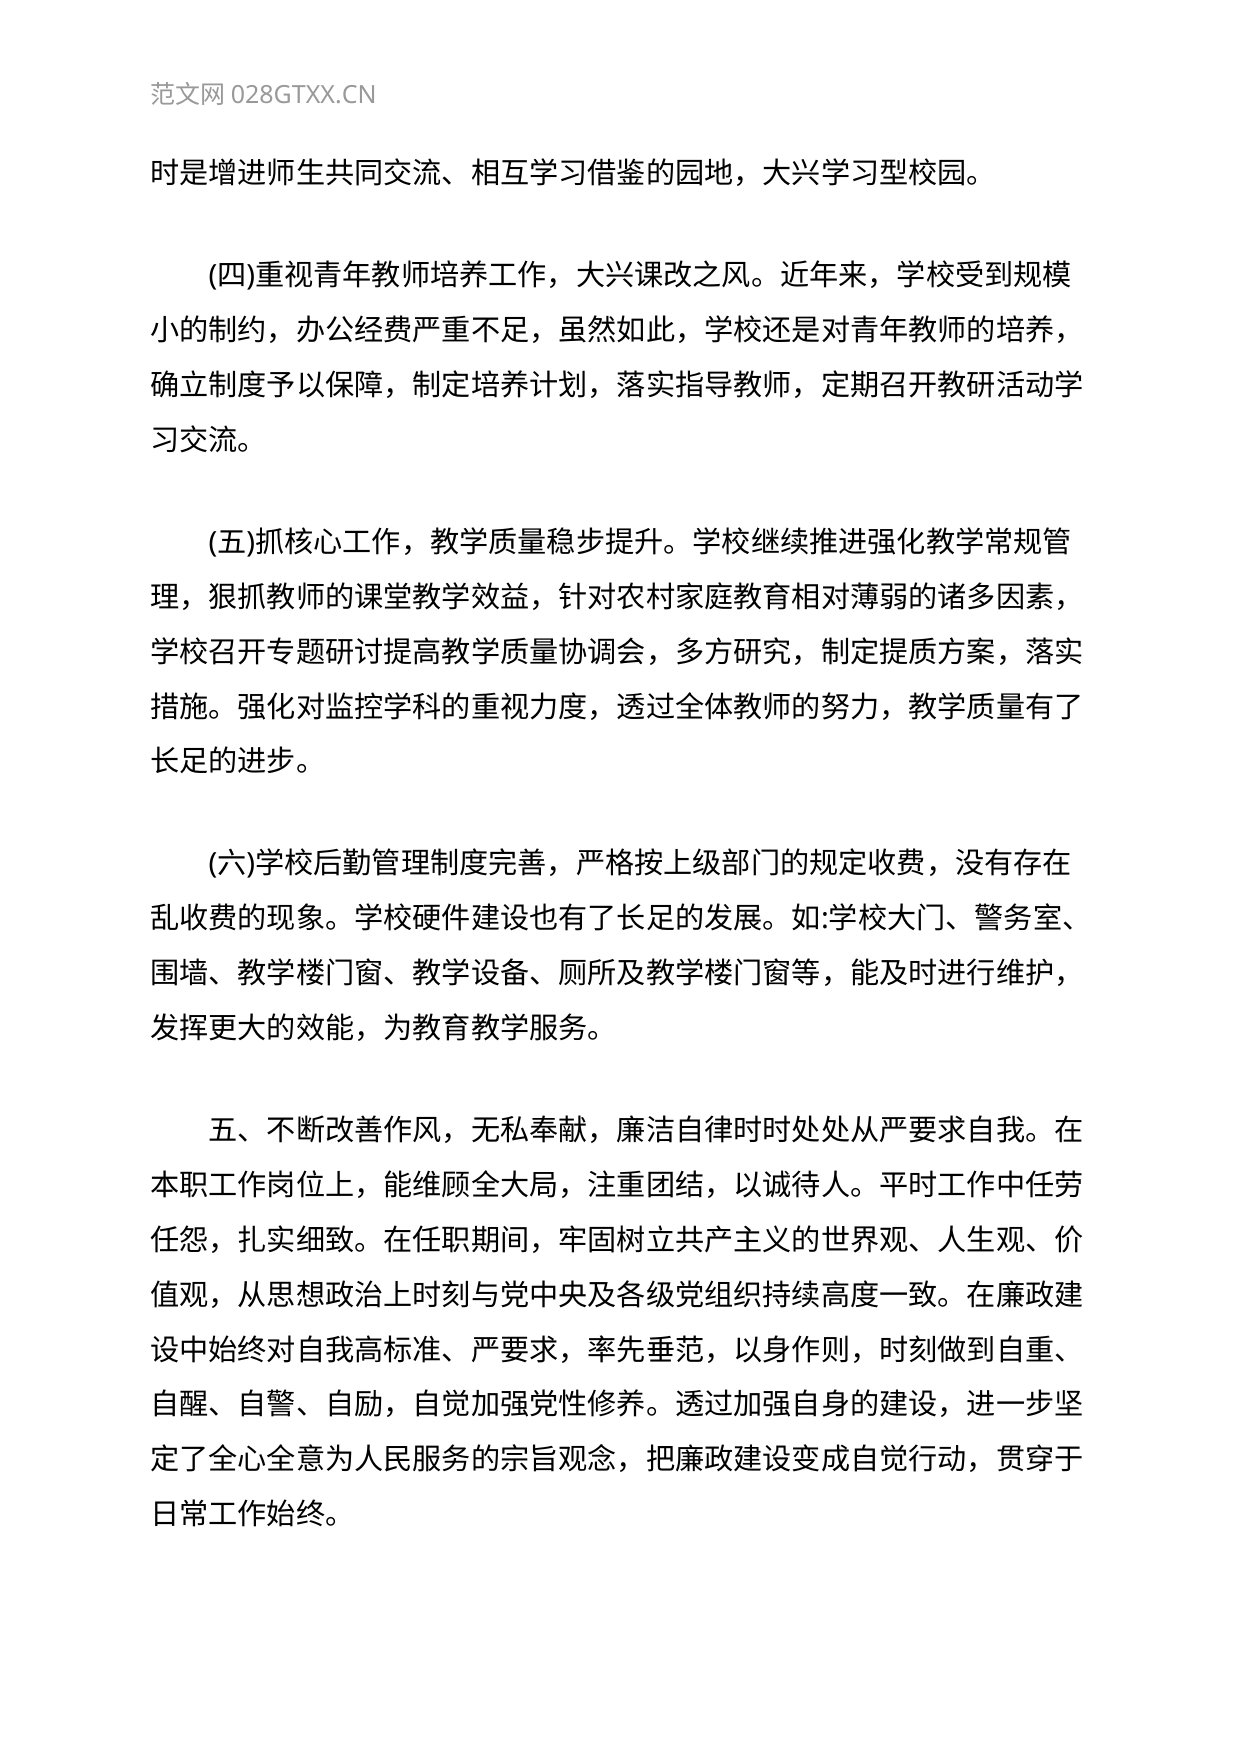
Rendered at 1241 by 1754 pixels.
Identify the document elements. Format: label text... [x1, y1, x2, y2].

text (六)学校后勤管理制度完善，严格按上级部门的规定收费，没有存在乱收费的现象。学校硬件建设也有了长足的发展。如:学校大门、警务室、围墙、教学楼门窗、教学设备、厕所及教学楼门窗等，能及时进行维护，发挥更大的效能，为教育教学服务。 [150, 840, 1090, 1047]
text (五)抓核心工作，教学质量稳步提升。学校继续推进强化教学常规管理，狠抓教师的课堂教学效益，针对农村家庭教育相对薄弱的诸多因素，学校召开专题研讨提高教学质量协调会，多方研究，制定提质方案，落实措施。强化对监控学科的重视力度，透过全体教师的努力，教学质量有了长足的进步。 [150, 518, 1090, 780]
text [150, 150, 1090, 192]
text (四)重视青年教师培养工作，大兴课改之风。近年来，学校受到规模小的制约，办公经费严重不足，虽然如此，学校还是对青年教师的培养，确立制度予以保障，制定培养计划，落实指导教师，定期召开教研活动学习交流。 [150, 252, 1090, 459]
text 五、不断改善作风，无私奉献，廉洁自律时时处处从严要求自我。在本职工作岗位上，能维顾全大局，注重团结，以诚待人。平时工作中任劳任怨，扎实细致。在任职期间，牢固树立共产主义的世界观、人生观、价值观，从思想政治上时刻与党中央及各级党组织持续高度一致。在廉政建设中始终对自我高标准、严要求，率先垂范，以身作则，时刻做到自重、自醒、自警、自励，自觉加强党性修养。透过加强自身的建设，进一步坚定了全心全意为人民服务的宗旨观念，把廉政建设变成自觉行动，贯穿于日常工作始终。 [150, 1106, 1090, 1533]
